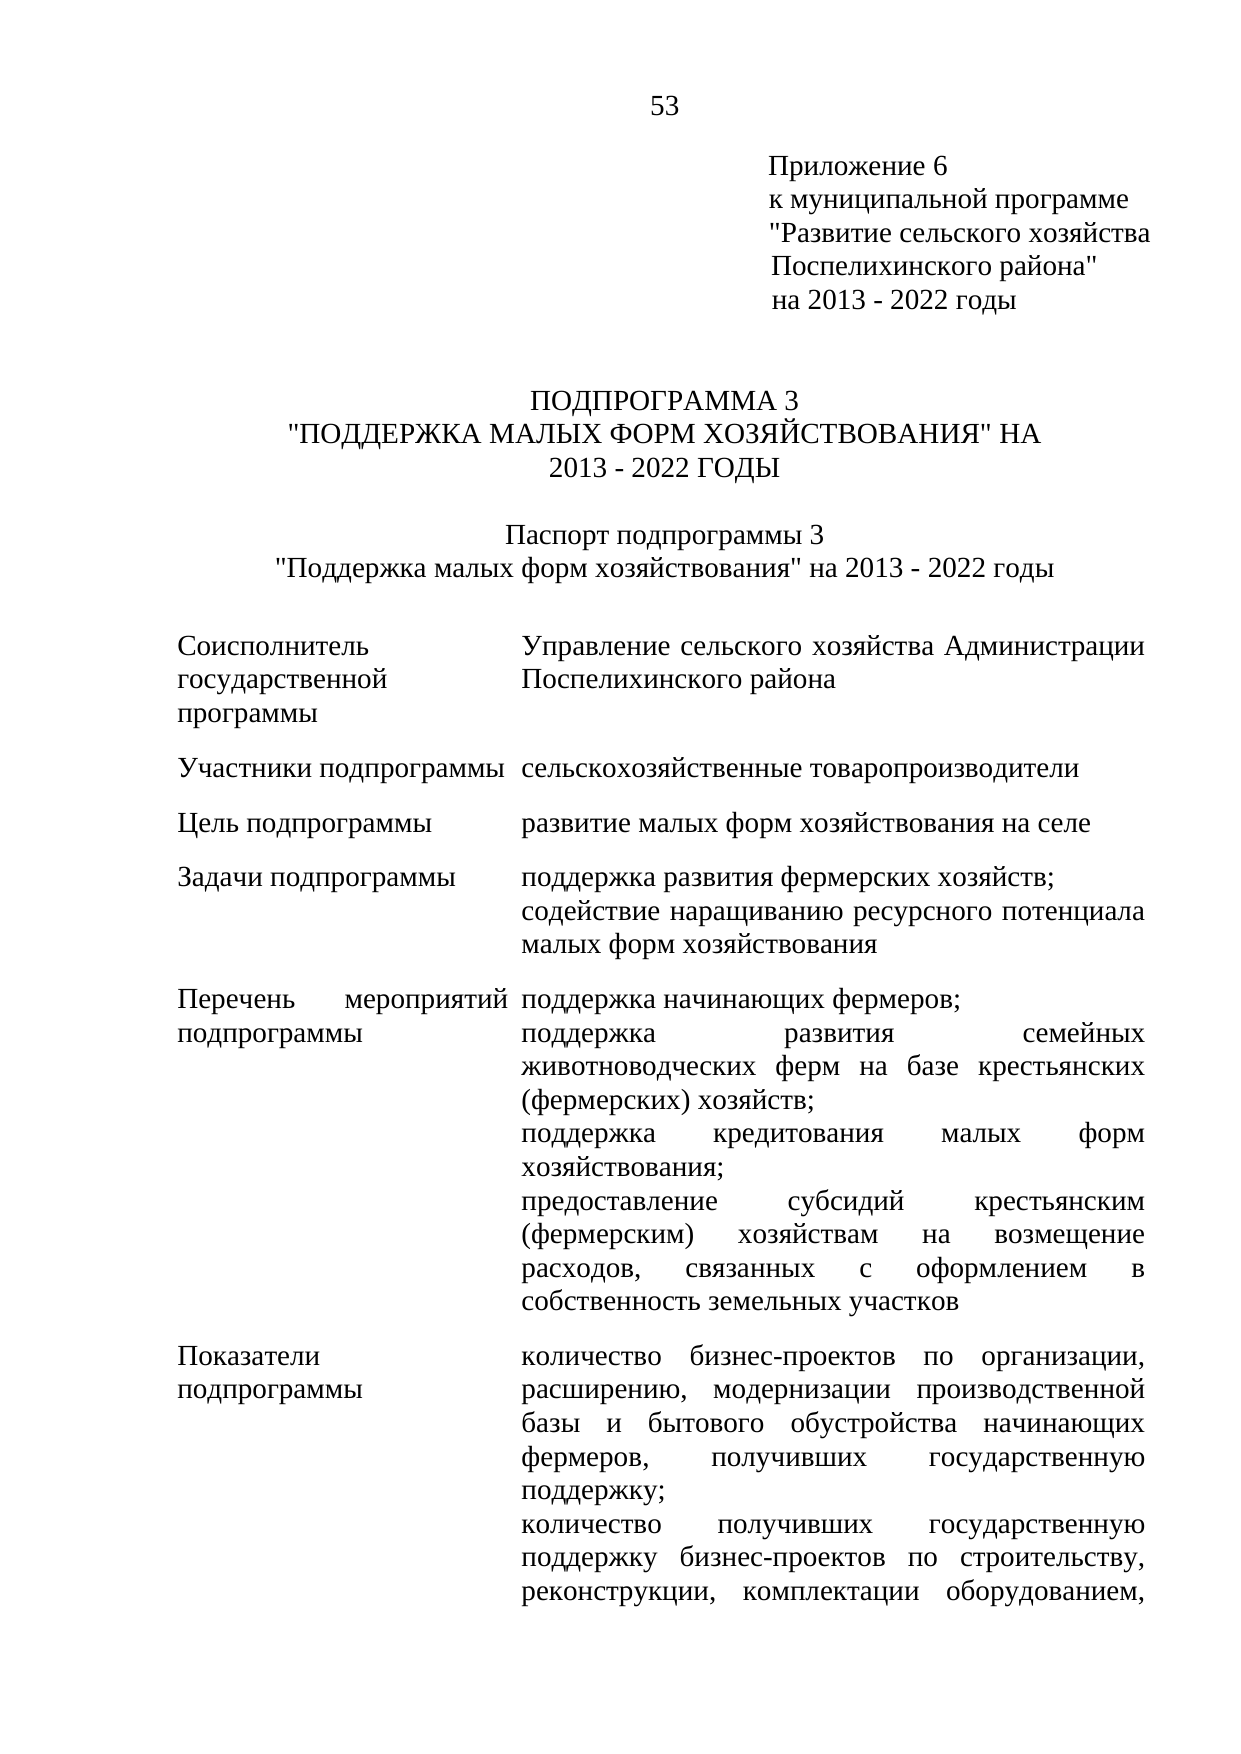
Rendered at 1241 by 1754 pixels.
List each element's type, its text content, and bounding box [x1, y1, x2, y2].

text на 2013 - 2022 годы [177, 282, 1152, 316]
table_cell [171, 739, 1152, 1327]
text Приложение 6 [177, 148, 1152, 181]
text "Развитие сельского хозяйства [177, 215, 1152, 248]
text "ПОДДЕРЖКА МАЛЫХ ФОРМ ХОЗЯЙСТВОВАНИЯ" НА [177, 416, 1152, 450]
text Паспорт подпрограммы 3 [177, 517, 1152, 550]
text ПОДПРОГРАММА 3 [177, 383, 1152, 416]
text 2013 - 2022 ГОДЫ [177, 450, 1152, 483]
text "Поддержка малых форм хозяйствования" на 2013 - 2022 годы [177, 550, 1152, 584]
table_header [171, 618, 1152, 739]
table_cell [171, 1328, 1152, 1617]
text Поспелихинского района" [177, 248, 1152, 282]
text к муниципальной программе [177, 181, 1152, 215]
